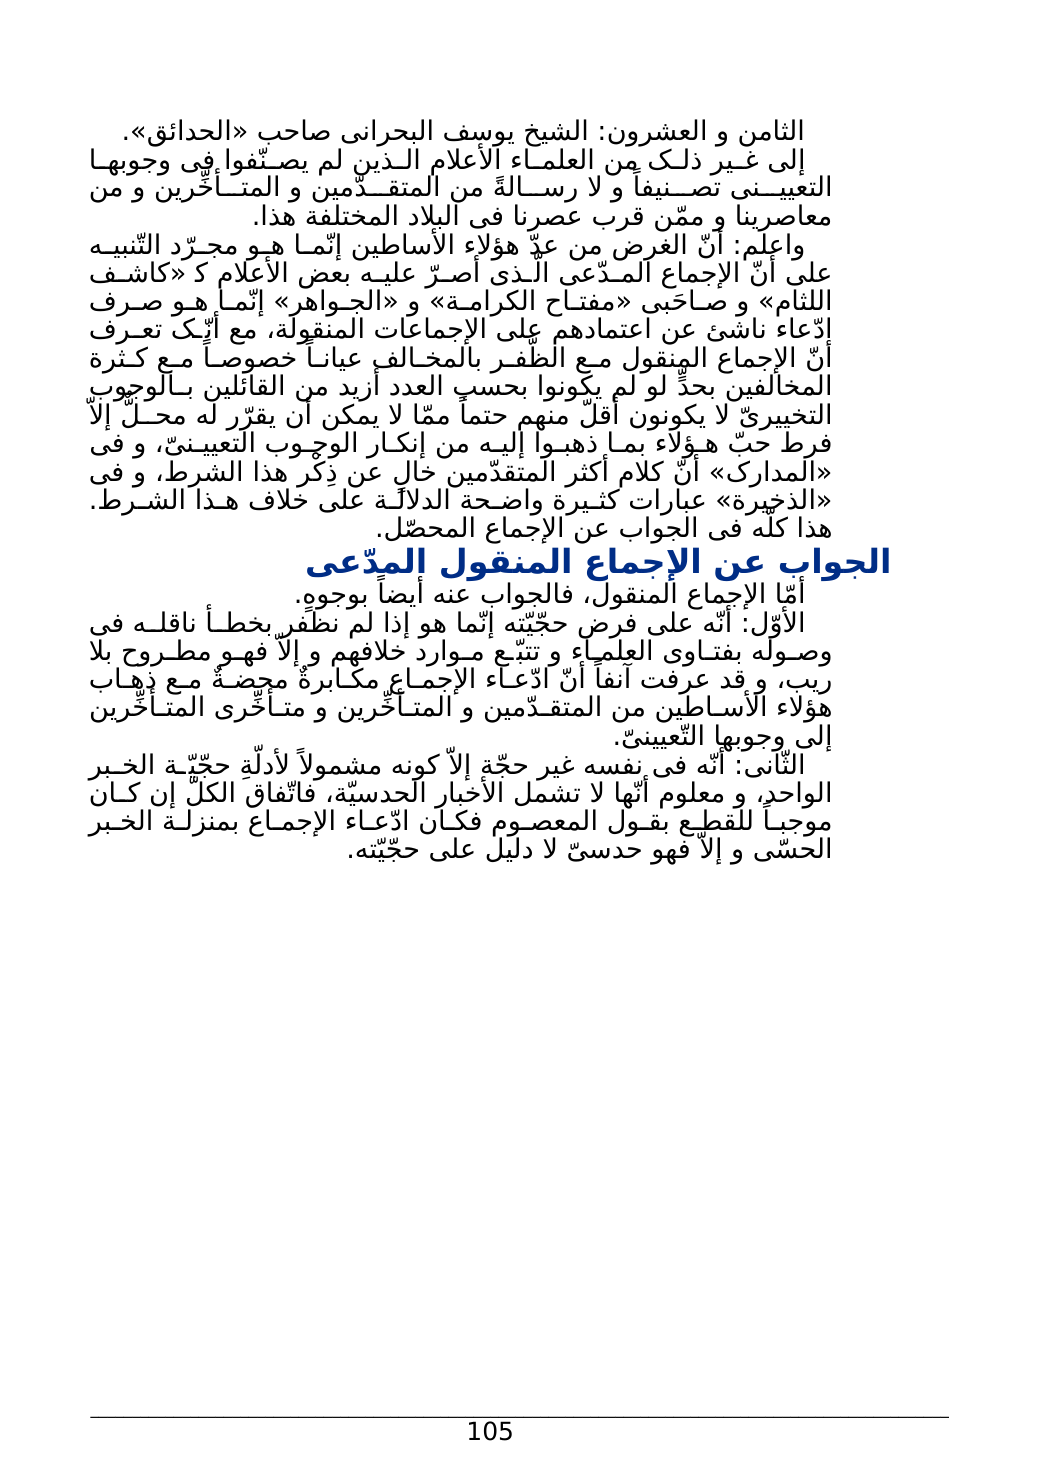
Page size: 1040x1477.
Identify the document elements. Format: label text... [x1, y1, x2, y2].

subtitle الجواب عن الإجماع المنقول المدّعی [148, 544, 892, 581]
text الأوّل: أنّه علی فرض حجّیّته إنّما هو إذا لم نظفر بخطأ ناقله فی وصوله بفتاوی العلماء و تتبّع موارد خلافهم و إلاّ فهو مطروح بلا ریب، و قد عرفت آنفاً أنّ ادّعاء الإجماع مکابرةٌ محضةٌ مع ذهاب هؤلاء الأساطین من المتقدّمین و المتأخِّرین و متأخِّری المتأخِّرین إلی وجوبها التّعیینیّ. [89, 609, 833, 752]
text الثامن و العشرون: الشیخ یوسف البحرانی صاحب «الحدائق». [89, 118, 833, 146]
text الثّانی: أنّه فی نفسه غیر حجّة إلاّ کونه مشمولاً لأدلّةِ‌ حجّیّة الخبر الواحد، و معلوم أنّها لا تشمل الأخبار الحدسیّة، فاتّفاق الکلّ إن کان موجباً للقطع بقول المعصوم فکان ادّعاء الإجماع بمنزلة الخبر الحسّی و إلاّ فهو حدسیّ لا دلیل علی حجّیّته. [89, 752, 833, 865]
text أمّا الإجماع المنقول، فالجواب عنه أیضاً‌ بوجوهٍ. [89, 581, 833, 609]
text إلی غیر ذلک من العلماء الأعلام الذین لم یصنّفوا فی وجوبها التعیینی تصنیفاً و لا رسالةً من المتقدّمین و المتأخِّرین و من معاصرینا و ممّن قرب عصرنا فی البلاد المختلفة هذا. [89, 146, 833, 232]
text واعلم: أنّ الغرض من عدّ هؤلاء الأساطین إنّما هو مجرّد التّنبیه علی أنّ الإجماع المدّعی الّذی أصرّ علیه بعض الأعلام ک‍ «کاشف اللثام» و صاحَبی «مفتاح الکرامة» و «الجواهر» إنّما هو صرف ادّعاء ناشئ عن اعتمادهم علی الإجماعات المنقولة، مع أنّک تعرف أنّ الإجماع المنقول مع الظّفر بالمخالف عیاناً خصوصاً مع کثرة المخالفین بحدٍّ لو لم یکونوا بحسب العدد أزید من القائلین بالوجوب التخییریّ لا یکونون أقلّ منهم حتماً ممّا لا یمکن أن یقرّر له محلٌّ إلاّ فرط حبّ هؤلاء بما ذهبوا إلیه من إنکار الوجوب التعیینیّ، و فی «المدارک» أنّ کلام أکثر المتقدّمین خالٍ عن ذِکْر هذا الشرط، و فی «الذخیرة» عبارات کثیرة واضحة الدلالة علی خلاف هذا الشرط. هذا کلّه فی الجواب عن الإجماع المحصّل. [89, 232, 833, 544]
